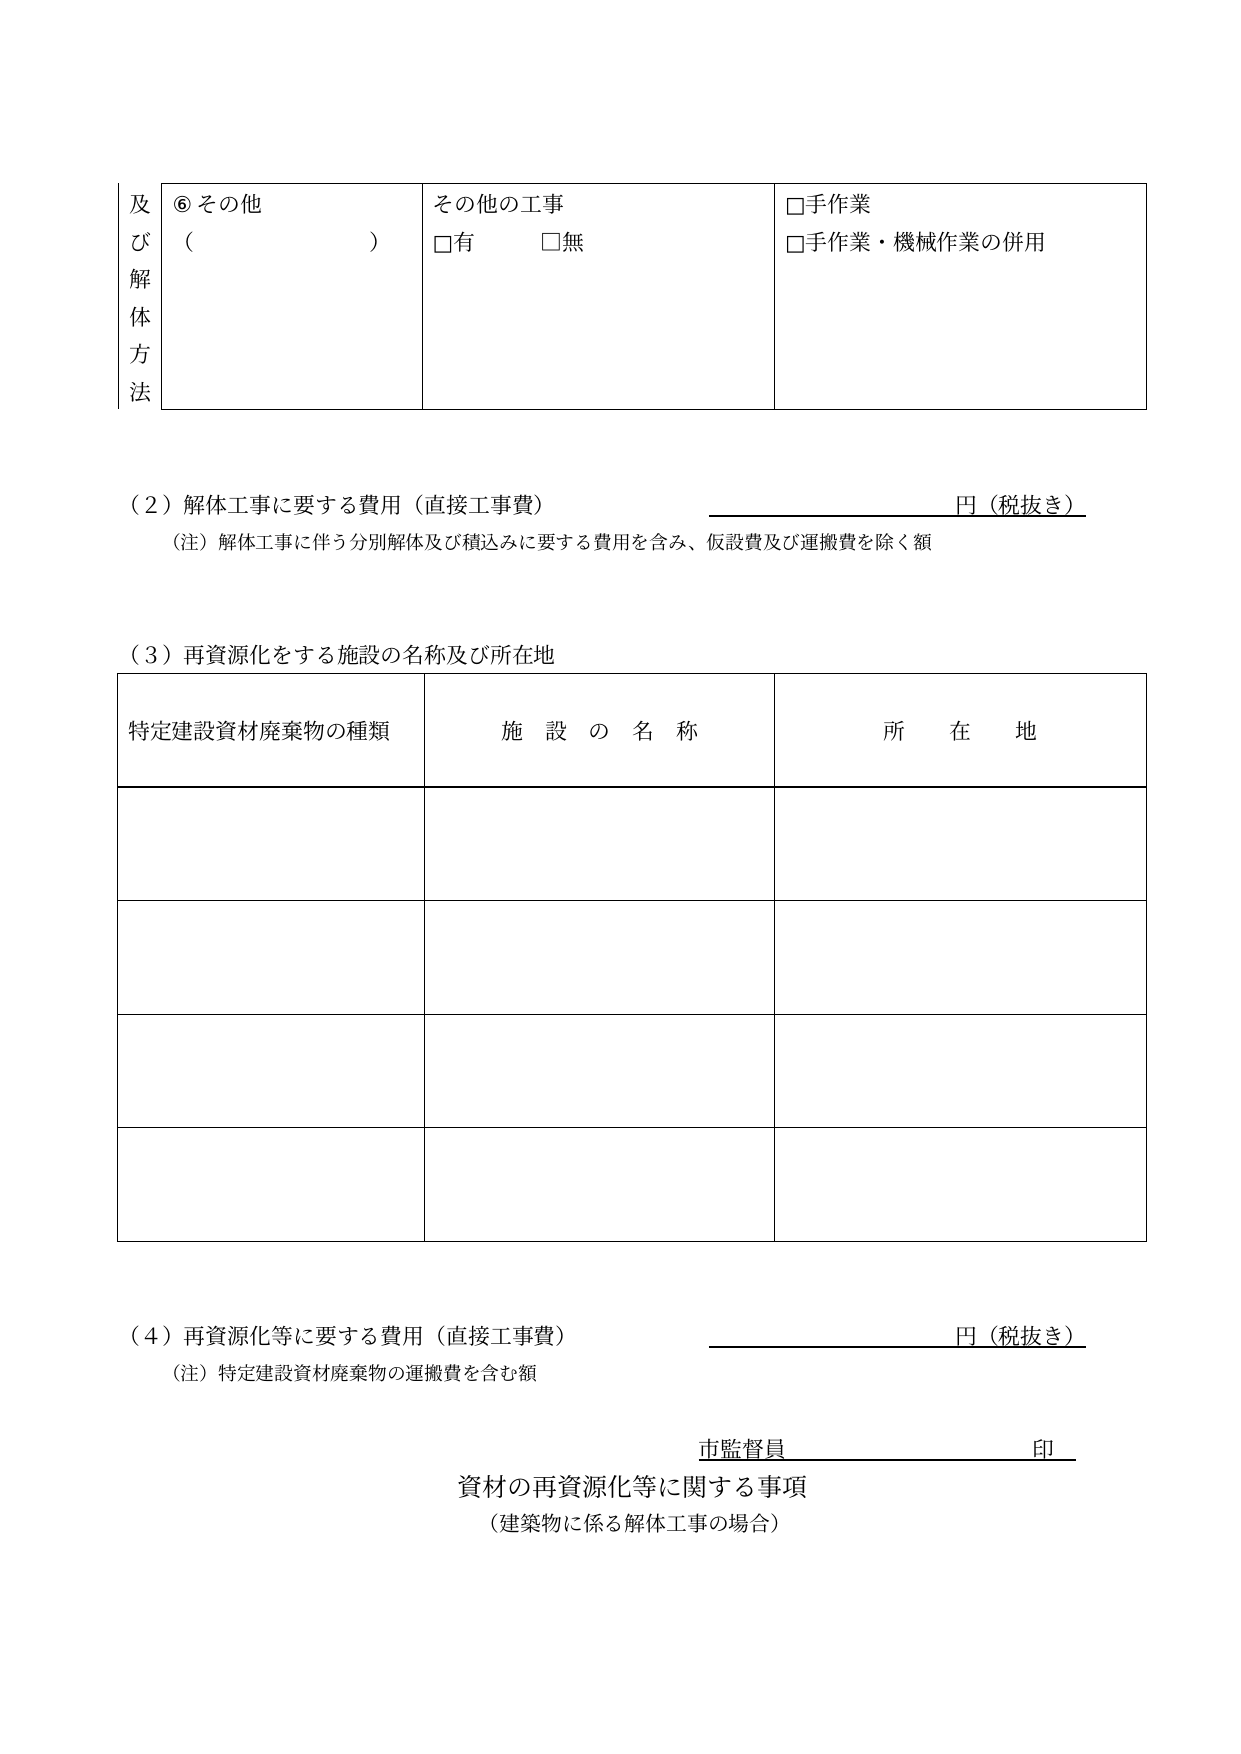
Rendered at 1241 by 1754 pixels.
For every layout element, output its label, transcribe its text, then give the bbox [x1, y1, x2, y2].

table_cell [775, 901, 1146, 1013]
table_cell [118, 1015, 424, 1127]
text （注）特定建設資材廃棄物の運搬費を含む額 [118, 1354, 1152, 1392]
text （注）解体工事に伴う分別解体及び積込みに要する費用を含み、仮設費及び運搬費を除く額 [118, 523, 1152, 560]
text （２）解体工事に要する費用（直接工事費） 円（税抜き） [118, 485, 1152, 523]
table_header 所 在 地 [775, 674, 1146, 786]
text 市監督員 印 [118, 1429, 1152, 1467]
table_cell [775, 1015, 1146, 1127]
table_cell [775, 1128, 1146, 1241]
table_cell [118, 901, 424, 1013]
table_header 施 設 の 名 称 [425, 674, 774, 786]
table_cell [425, 788, 774, 900]
text （３）再資源化をする施設の名称及び所在地 [118, 635, 1152, 673]
table_cell [118, 788, 424, 900]
table_header 特定建設資材廃棄物の種類 [118, 674, 424, 786]
table_cell [425, 1015, 774, 1127]
text （４）再資源化等に要する費用（直接工事費） 円（税抜き） [118, 1317, 1152, 1354]
table_cell [425, 901, 774, 1013]
text 資材の再資源化等に関する事項 [118, 1467, 1146, 1504]
table_cell [118, 1128, 424, 1241]
text （建築物に係る解体工事の場合） [118, 1504, 1152, 1542]
table_cell □手作業 □手作業・機械作業の併用 [775, 184, 1146, 409]
table_cell [425, 1128, 774, 1241]
table_cell ⑥その他 （ ） [162, 184, 422, 409]
table_cell その他の工事 □有 □無 [423, 184, 774, 409]
table_cell [775, 788, 1146, 900]
